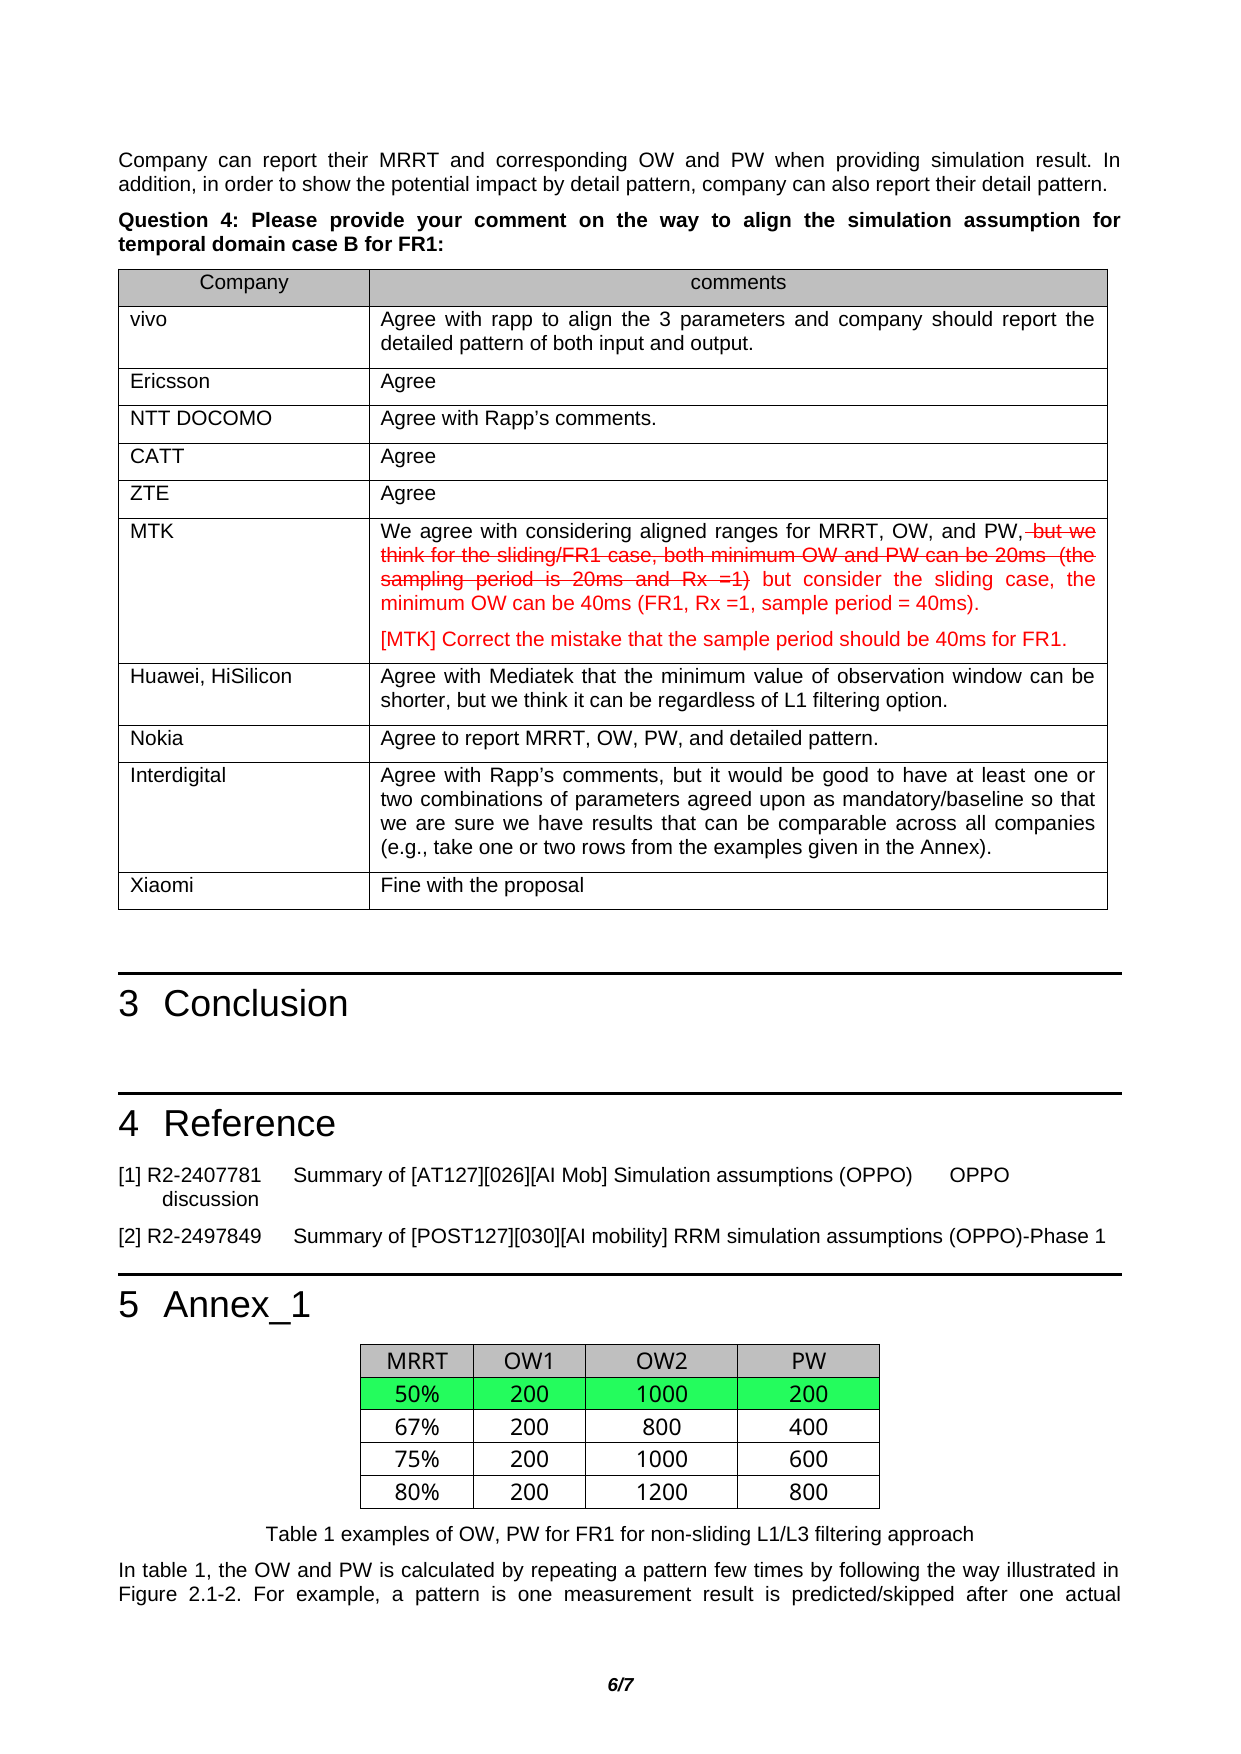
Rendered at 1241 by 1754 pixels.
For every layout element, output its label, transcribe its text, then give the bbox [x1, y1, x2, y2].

table_cell 800 [586, 1410, 737, 1442]
table_cell Agree to report MRRT, OW, PW, and detailed pattern. [370, 726, 1107, 762]
text [2] R2-2497849 Summary of [POST127][030][AI mobility] RRM simulation assumptions (OPPO)-Phase 1 [118, 1223, 1122, 1247]
table_cell Agree with Rapp’s comments. [370, 406, 1107, 442]
table_cell ZTE [119, 481, 369, 517]
table_cell MTK [119, 519, 369, 663]
text Table 1 examples of OW, PW for FR1 for non-sliding L1/L3 filtering approach [118, 1521, 1122, 1545]
text [1] R2-2407781 Summary of [AT127][026][AI Mob] Simulation assumptions (OPPO) OPPO discussion [118, 1163, 1122, 1211]
table_cell 50% [361, 1378, 473, 1409]
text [118, 1558, 1122, 1606]
table_cell CATT [119, 444, 369, 480]
table_cell 75% [361, 1443, 473, 1475]
table_cell 200 [474, 1443, 585, 1475]
subtitle Reference [118, 1095, 1122, 1144]
table_cell Interdigital [119, 763, 369, 872]
table_cell Nokia [119, 726, 369, 762]
table_cell Agree [370, 444, 1107, 480]
subtitle Conclusion [118, 975, 1122, 1024]
table_cell 80% [361, 1476, 473, 1508]
table_header MRRT [361, 1345, 473, 1377]
table_cell 200 [474, 1378, 585, 1409]
table_cell Agree with rapp to align the 3 parameters and company should report the detailed pattern of both input and output. [370, 307, 1107, 367]
table_cell 800 [738, 1476, 879, 1508]
table_cell vivo [119, 307, 369, 367]
table_cell 600 [738, 1443, 879, 1475]
table_cell Huawei, HiSilicon [119, 664, 369, 725]
table_cell 200 [474, 1476, 585, 1508]
subtitle Annex_1 [118, 1276, 1122, 1325]
text Question 4: Please provide your comment on the way to align the simulation assumption for temporal domain case B for FR1: [118, 208, 1122, 256]
table_cell Fine with the proposal [370, 873, 1107, 909]
table_cell 400 [738, 1410, 879, 1442]
table_header OW1 [474, 1345, 585, 1377]
table_cell Agree with Rapp’s comments, but it would be good to have at least one or two combinations of parameters agreed upon as mandatory/baseline so that we are sure we have results that can be comparable across all companies (e.g., take one or two rows from the examples given in the Annex). [370, 763, 1107, 872]
table_header PW [738, 1345, 879, 1377]
table_cell 200 [738, 1378, 879, 1409]
table_cell We agree with considering aligned ranges for MRRT, OW, and PW, but we think for the sliding/FR1 case, both minimum OW and PW can be 20ms (the sampling period is 20ms and Rx =1) but consider the sliding case, the minimum OW can be 40ms (FR1, Rx =1, sample period = 40ms). [MTK] Correct the mistake that the sample period should be 40ms for FR1. [370, 519, 1107, 663]
table_cell Agree [370, 481, 1107, 517]
text Company can report their MRRT and corresponding OW and PW when providing simulation result. In addition, in order to show the potential impact by detail pattern, company can also report their detail pattern. [118, 148, 1122, 196]
table_cell NTT DOCOMO [119, 406, 369, 442]
table_cell 1000 [586, 1443, 737, 1475]
table_cell 67% [361, 1410, 473, 1442]
table_header Company [119, 270, 369, 306]
table_cell Agree [370, 369, 1107, 405]
table_header OW2 [586, 1345, 737, 1377]
table_cell Ericsson [119, 369, 369, 405]
table_cell 1000 [586, 1378, 737, 1409]
table_cell 200 [474, 1410, 585, 1442]
table_cell 1200 [586, 1476, 737, 1508]
table_cell Xiaomi [119, 873, 369, 909]
table_header comments [370, 270, 1107, 306]
table_cell Agree with Mediatek that the minimum value of observation window can be shorter, but we think it can be regardless of L1 filtering option. [370, 664, 1107, 725]
